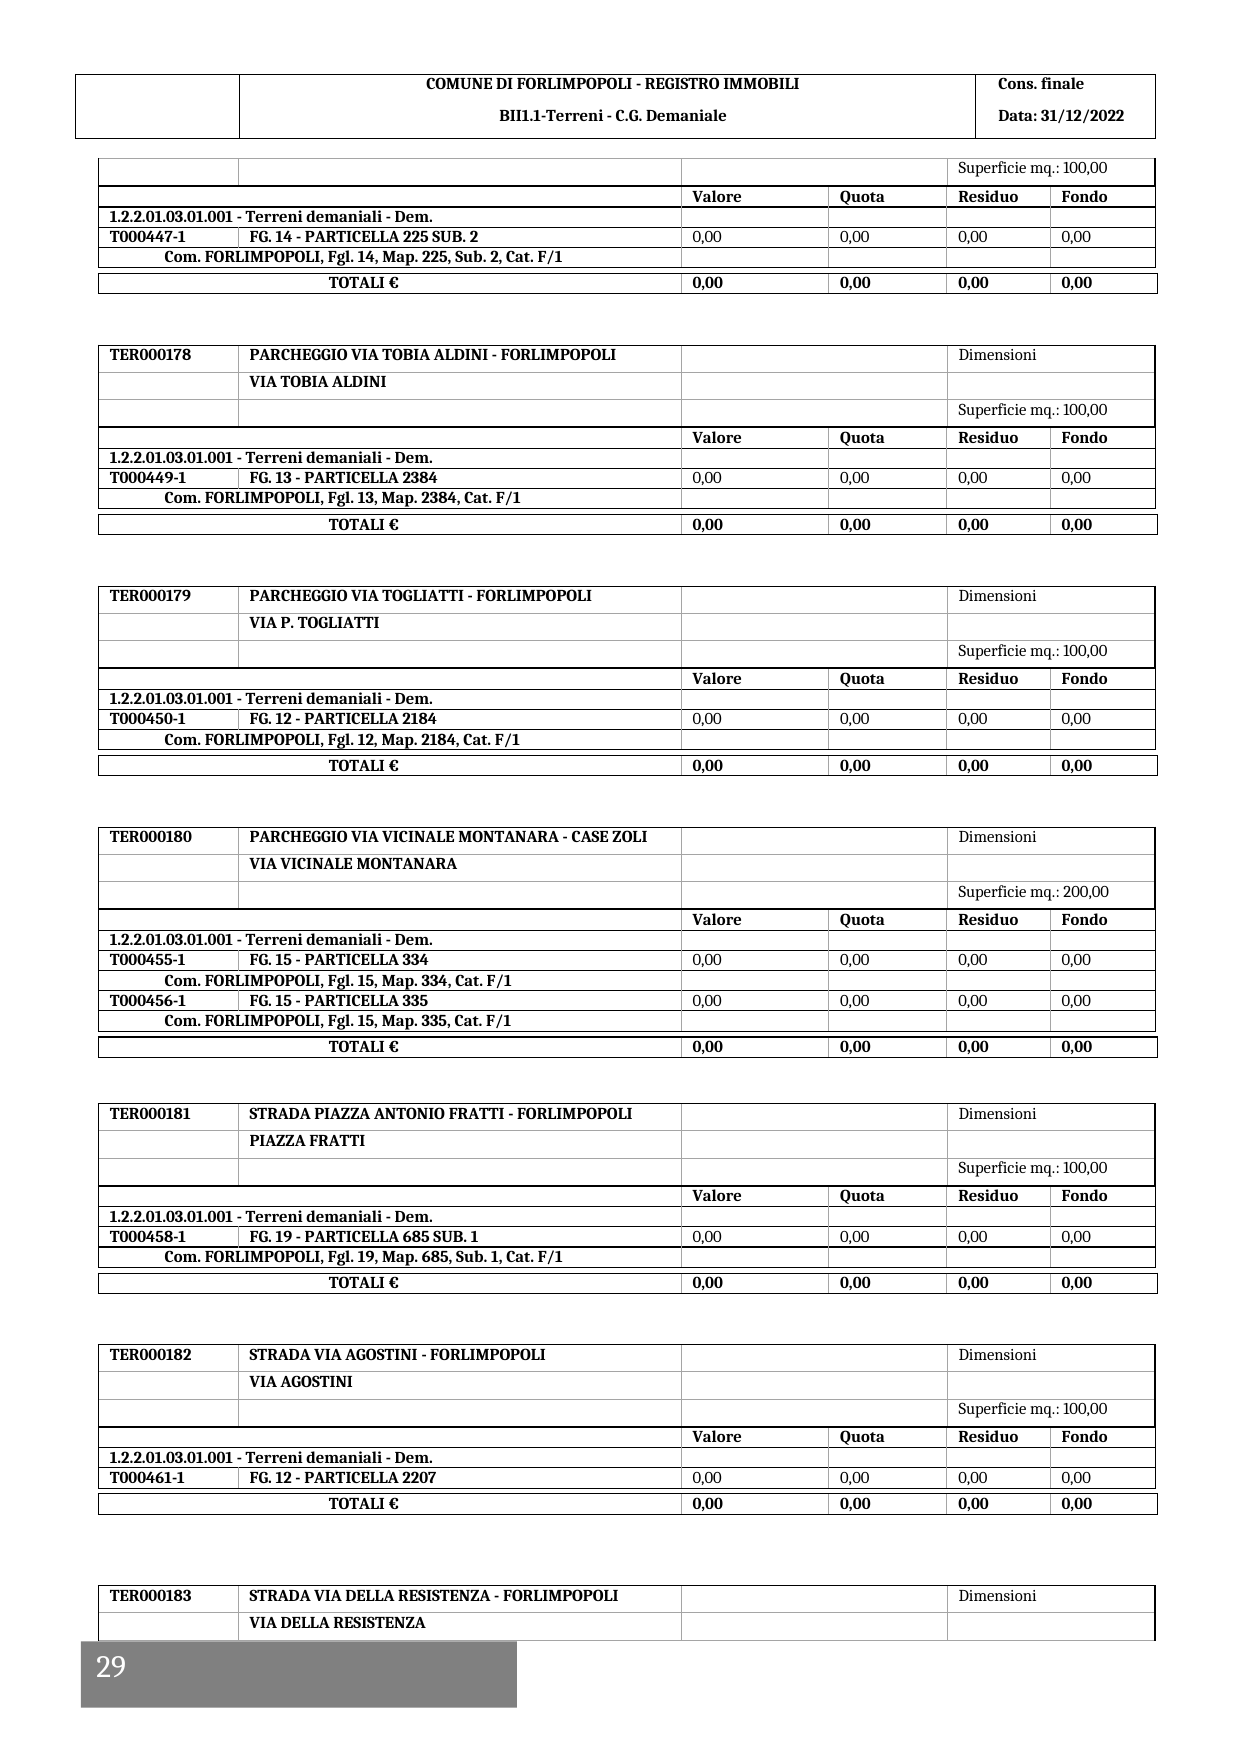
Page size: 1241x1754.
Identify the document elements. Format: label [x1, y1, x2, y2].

table_cell [75, 158, 1165, 299]
table_cell [75, 781, 1165, 1058]
table_cell [75, 1540, 1165, 1642]
table_cell [75, 1299, 1165, 1540]
table_cell [75, 299, 1165, 540]
table_cell [75, 540, 1165, 781]
table_cell [75, 1058, 1165, 1299]
